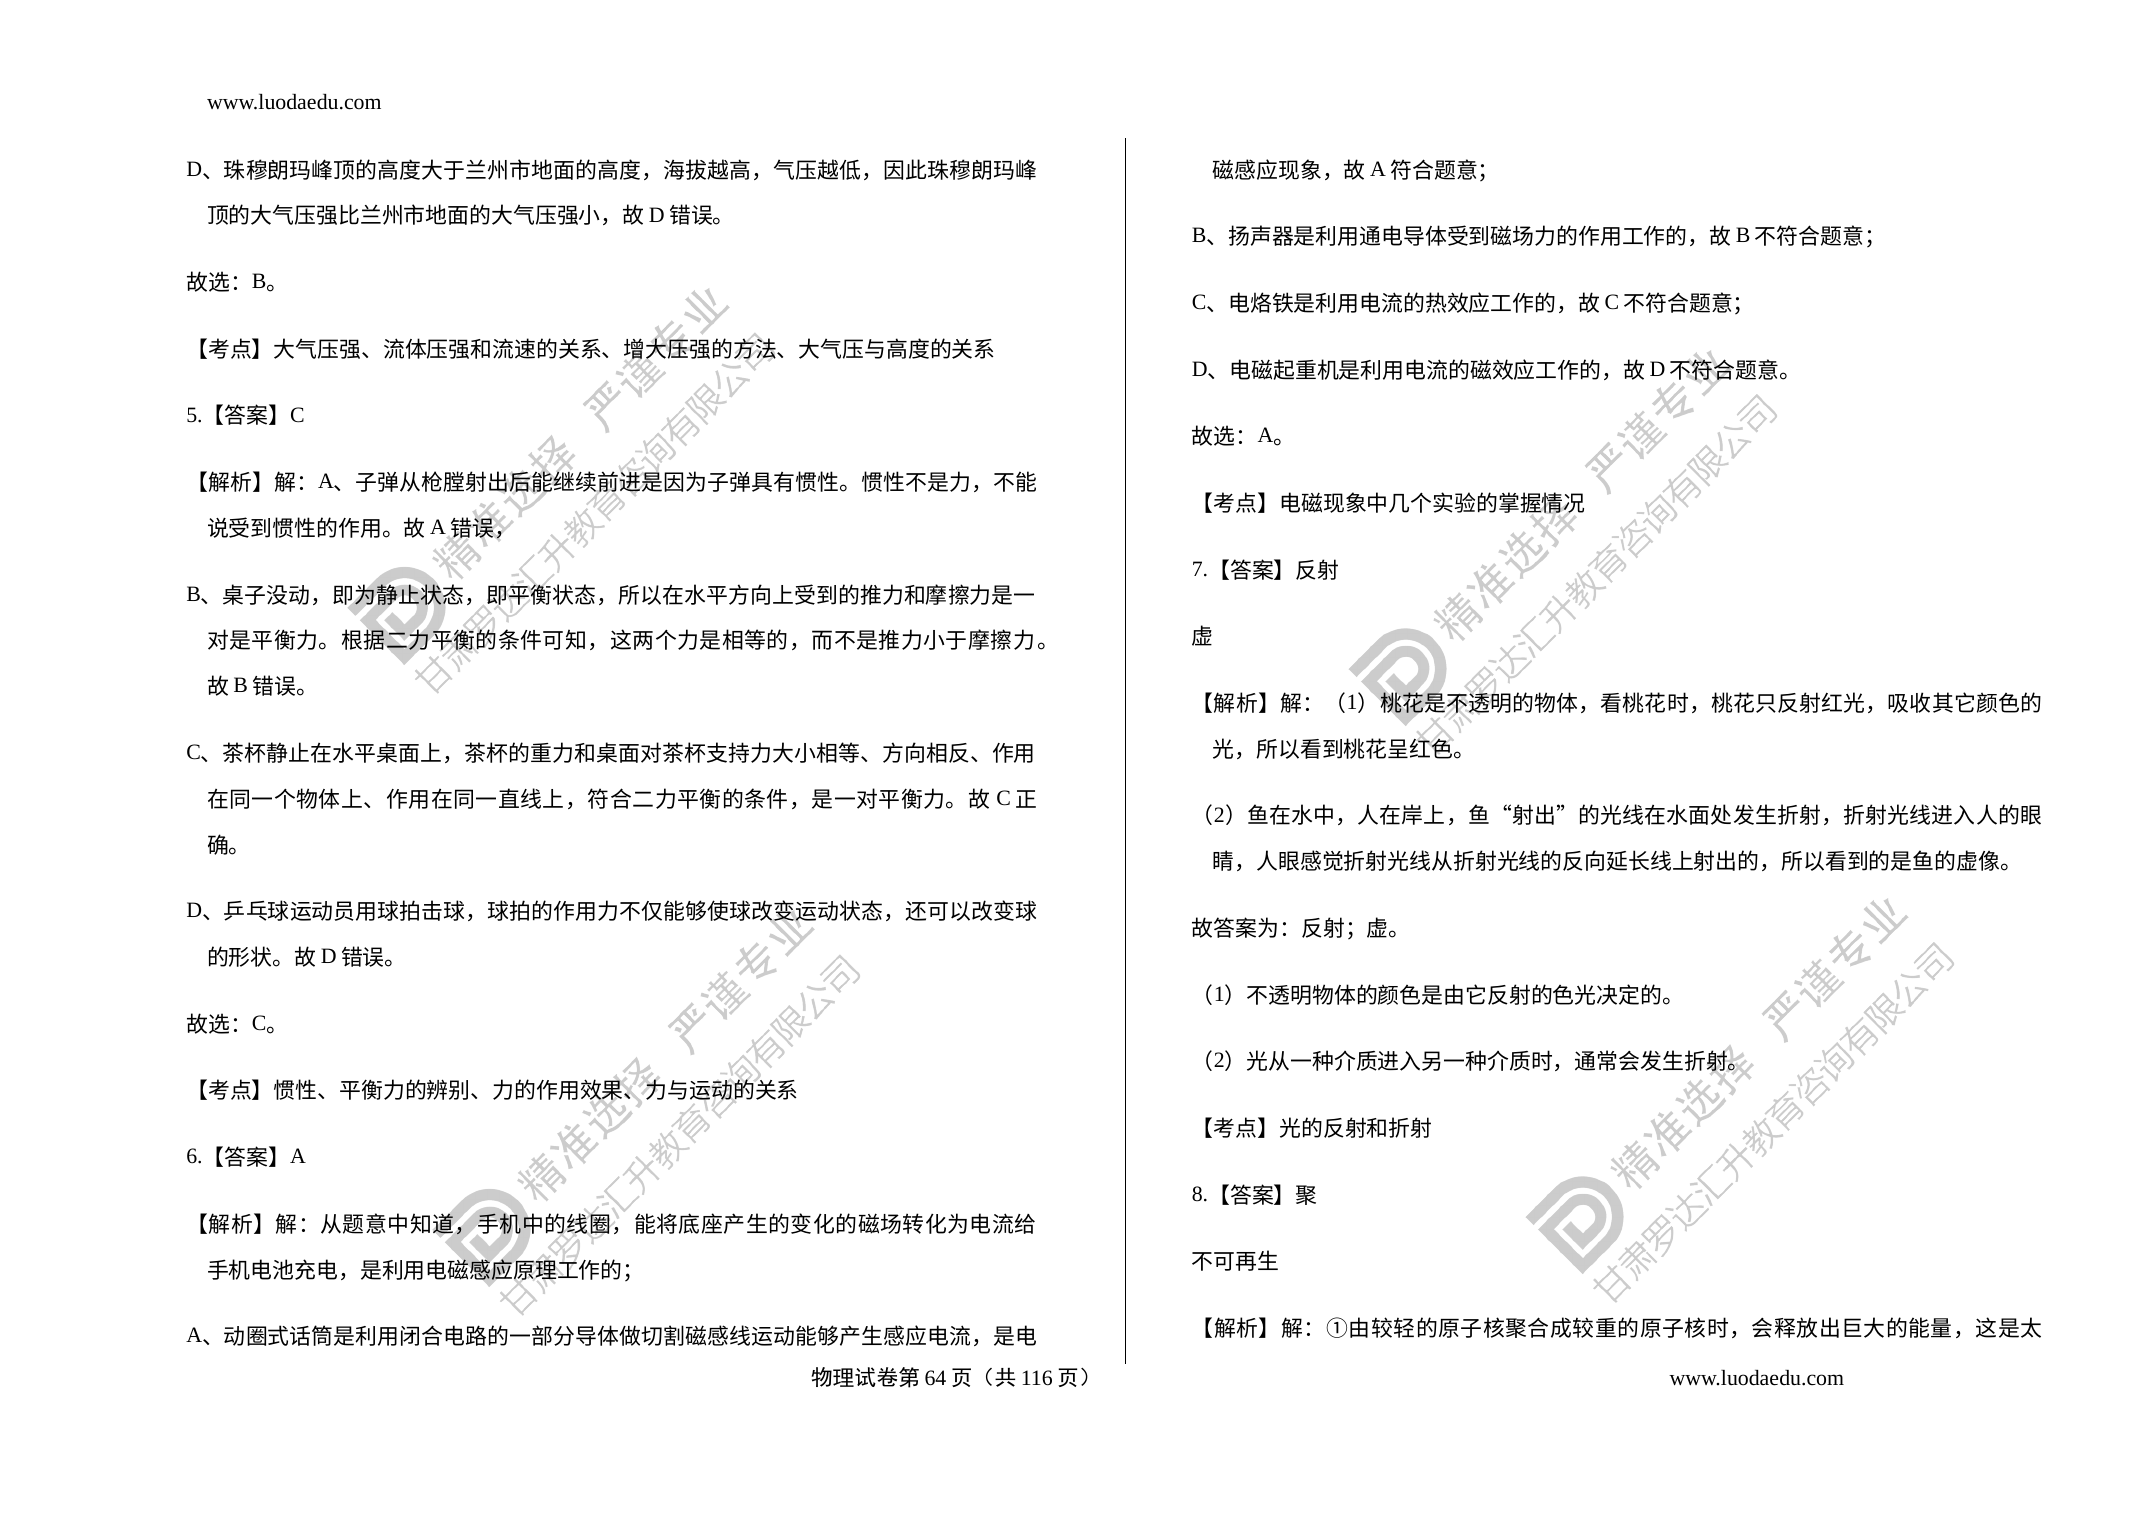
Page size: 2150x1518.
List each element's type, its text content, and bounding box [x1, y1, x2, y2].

text 【解析】解：A、子弹从枪膛射出后能继续前进是因为子弹具有惯性。惯性不是力，不能说受到惯性的作用。故A错误， [186, 451, 1037, 543]
text 故选：C。 [186, 993, 1037, 1038]
text A、动圈式话筒是利用闭合电路的一部分导体做切割磁感线运动能够产生感应电流，是电磁感应现象，故A符合题意； [186, 1305, 1037, 1351]
text A、动圈式话筒是利用闭合电路的一部分导体做切割磁感线运动能够产生感应电流，是电磁感应现象，故A符合题意； [1192, 138, 2043, 184]
text 6.【答案】A [186, 1126, 1037, 1172]
text 8.【答案】聚 [1192, 1163, 2043, 1209]
text C、茶杯静止在水平桌面上，茶杯的重力和桌面对茶杯支持力大小相等、方向相反、作用在同一个物体上、作用在同一直线上，符合二力平衡的条件，是一对平衡力。故C正确。 [186, 722, 1037, 859]
text 故选：B。 [186, 251, 1037, 297]
text 故答案为：反射；虚。 [1192, 897, 2043, 943]
text 【解析】解：①由较轻的原子核聚合成较重的原子核时，会释放出巨大的能量，这是太阳内部每时每刻进行的核聚变反应； [1192, 1297, 2043, 1343]
text 虚 [1192, 605, 2043, 651]
text 7.【答案】反射 [1192, 538, 2043, 584]
text （1）不透明物体的颜色是由它反射的色光决定的。 [1192, 963, 2043, 1009]
text 【解析】解：从题意中知道，手机中的线圈，能将底座产生的变化的磁场转化为电流给手机电池充电，是利用电磁感应原理工作的； [186, 1193, 1037, 1284]
text 故选：A。 [1192, 405, 2043, 451]
text D、珠穆朗玛峰顶的高度大于兰州市地面的高度，海拔越高，气压越低，因此珠穆朗玛峰顶的大气压强比兰州市地面的大气压强小，故D错误。 [186, 138, 1037, 230]
text 【考点】大气压强、流体压强和流速的关系、增大压强的方法、大气压与高度的关系 [186, 318, 1037, 363]
text B、桌子没动，即为静止状态，即平衡状态，所以在水平方向上受到的推力和摩擦力是一对是平衡力。根据二力平衡的条件可知，这两个力是相等的，而不是推力小于摩擦力。故B错误。 [186, 563, 1037, 701]
text 【考点】光的反射和折射 [1192, 1097, 2043, 1143]
text （2）光从一种介质进入另一种介质时，通常会发生折射。 [1192, 1030, 2043, 1076]
text B、扬声器是利用通电导体受到磁场力的作用工作的，故B不符合题意； [1192, 205, 2043, 251]
text C、电烙铁是利用电流的热效应工作的，故C不符合题意； [1192, 272, 2043, 318]
text D、乒乓球运动员用球拍击球，球拍的作用力不仅能够使球改变运动状态，还可以改变球的形状。故D错误。 [186, 880, 1037, 972]
text （2）鱼在水中，人在岸上，鱼“射出”的光线在水面处发生折射，折射光线进入人的眼睛，人眼感觉折射光线从折射光线的反向延长线上射出的，所以看到的是鱼的虚像。 [1192, 784, 2043, 876]
text 【考点】惯性、平衡力的辨别、力的作用效果、力与运动的关系 [186, 1059, 1037, 1105]
text 不可再生 [1192, 1230, 2043, 1276]
text D、电磁起重机是利用电流的磁效应工作的，故D不符合题意。 [1192, 338, 2043, 384]
text 【解析】解：（1）桃花是不透明的物体，看桃花时，桃花只反射红光，吸收其它颜色的光，所以看到桃花呈红色。 [1192, 672, 2043, 763]
text 5.【答案】C [186, 384, 1037, 430]
text 【考点】电磁现象中几个实验的掌握情况 [1192, 472, 2043, 518]
